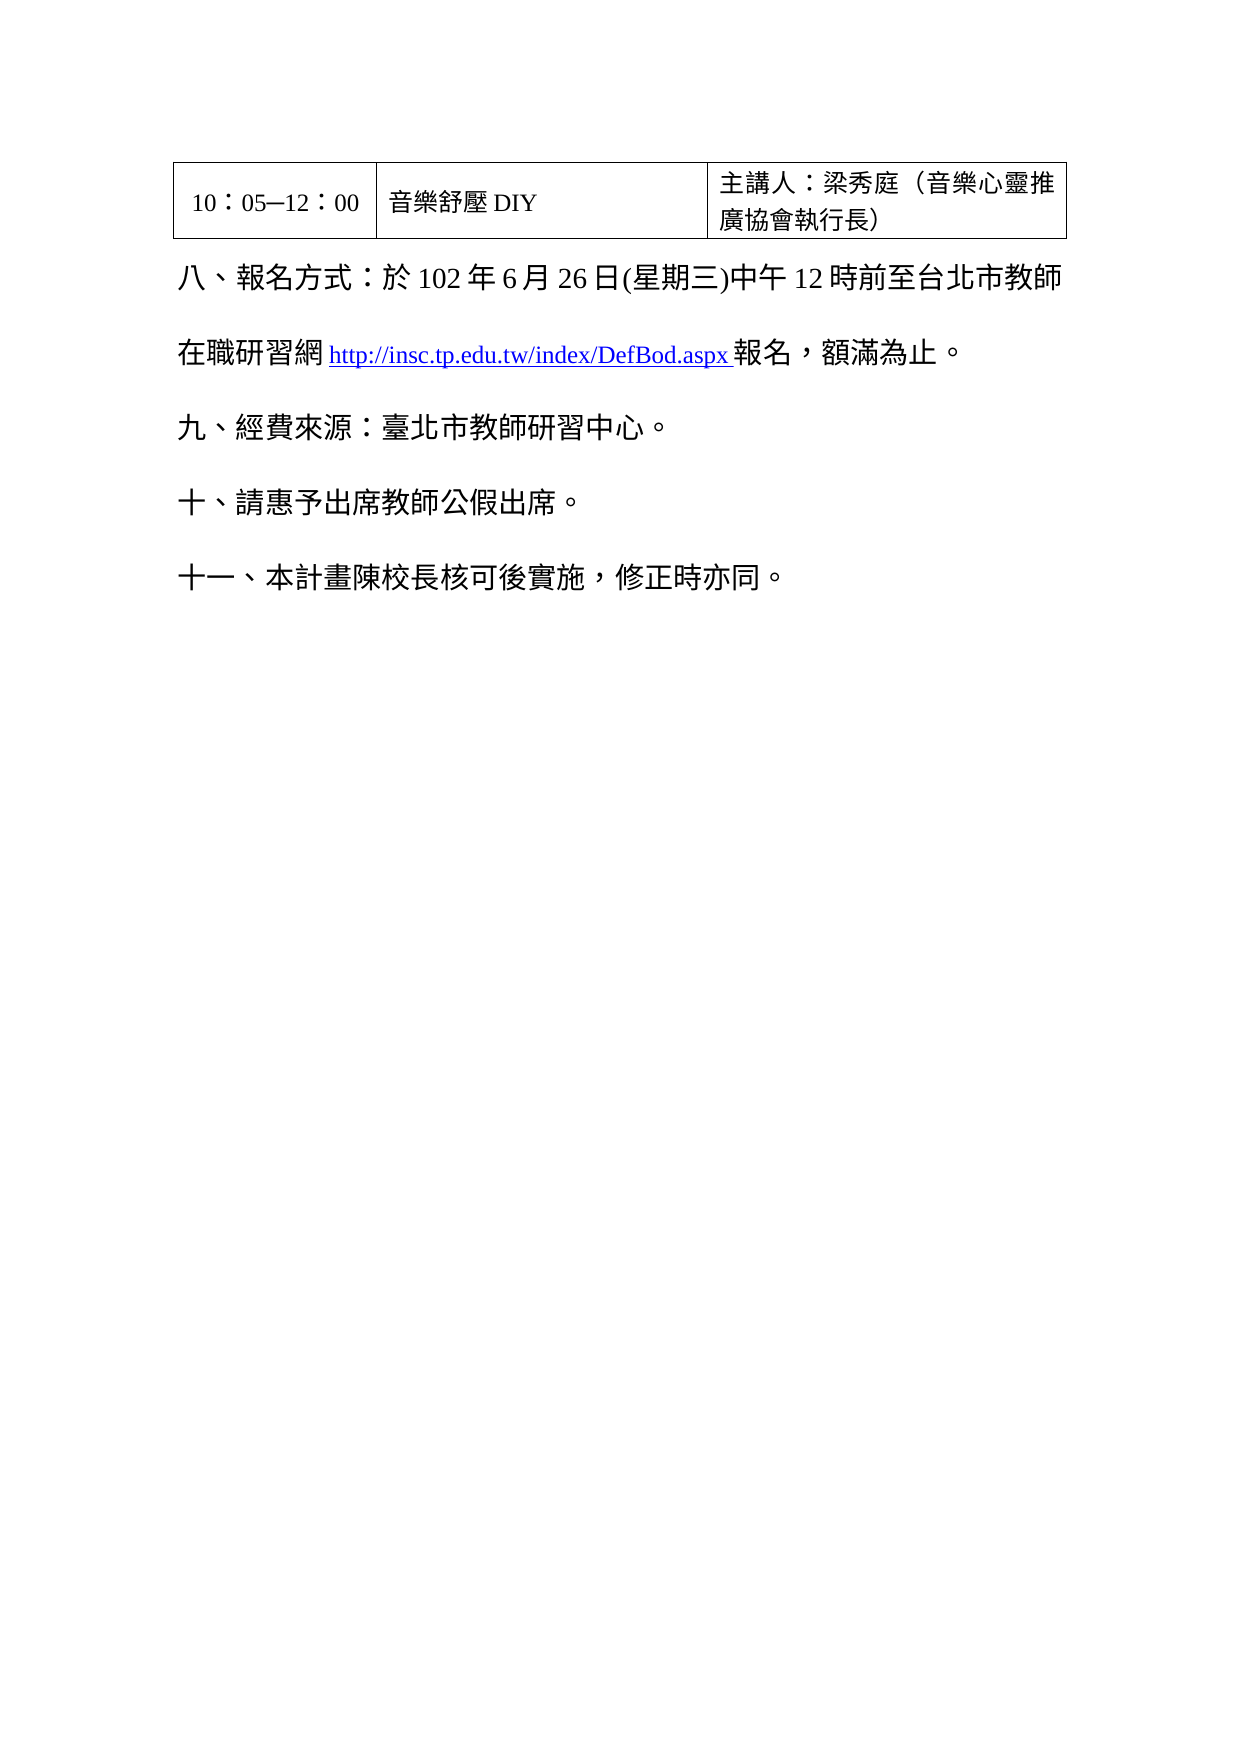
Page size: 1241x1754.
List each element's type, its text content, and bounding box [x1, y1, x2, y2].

text 十一、本計畫陳校長核可後實施，修正時亦同。 [177, 539, 1063, 614]
text 十、請惠予出席教師公假出席。 [177, 464, 1063, 539]
text 九、經費來源：臺北市教師研習中心。 [177, 389, 1063, 464]
table_cell 音樂舒壓DIY [377, 163, 707, 238]
table_cell 10：05─12：00 [174, 163, 376, 238]
table_cell 主講人：梁秀庭（音樂心靈推廣協會執行長） [708, 163, 1066, 238]
text 八、報名方式：於102年6月26日(星期三)中午12時前至台北市教師在職研習網http://insc.tp.edu.tw/index/DefBod.aspx報名，額滿為止。 [177, 239, 1063, 389]
